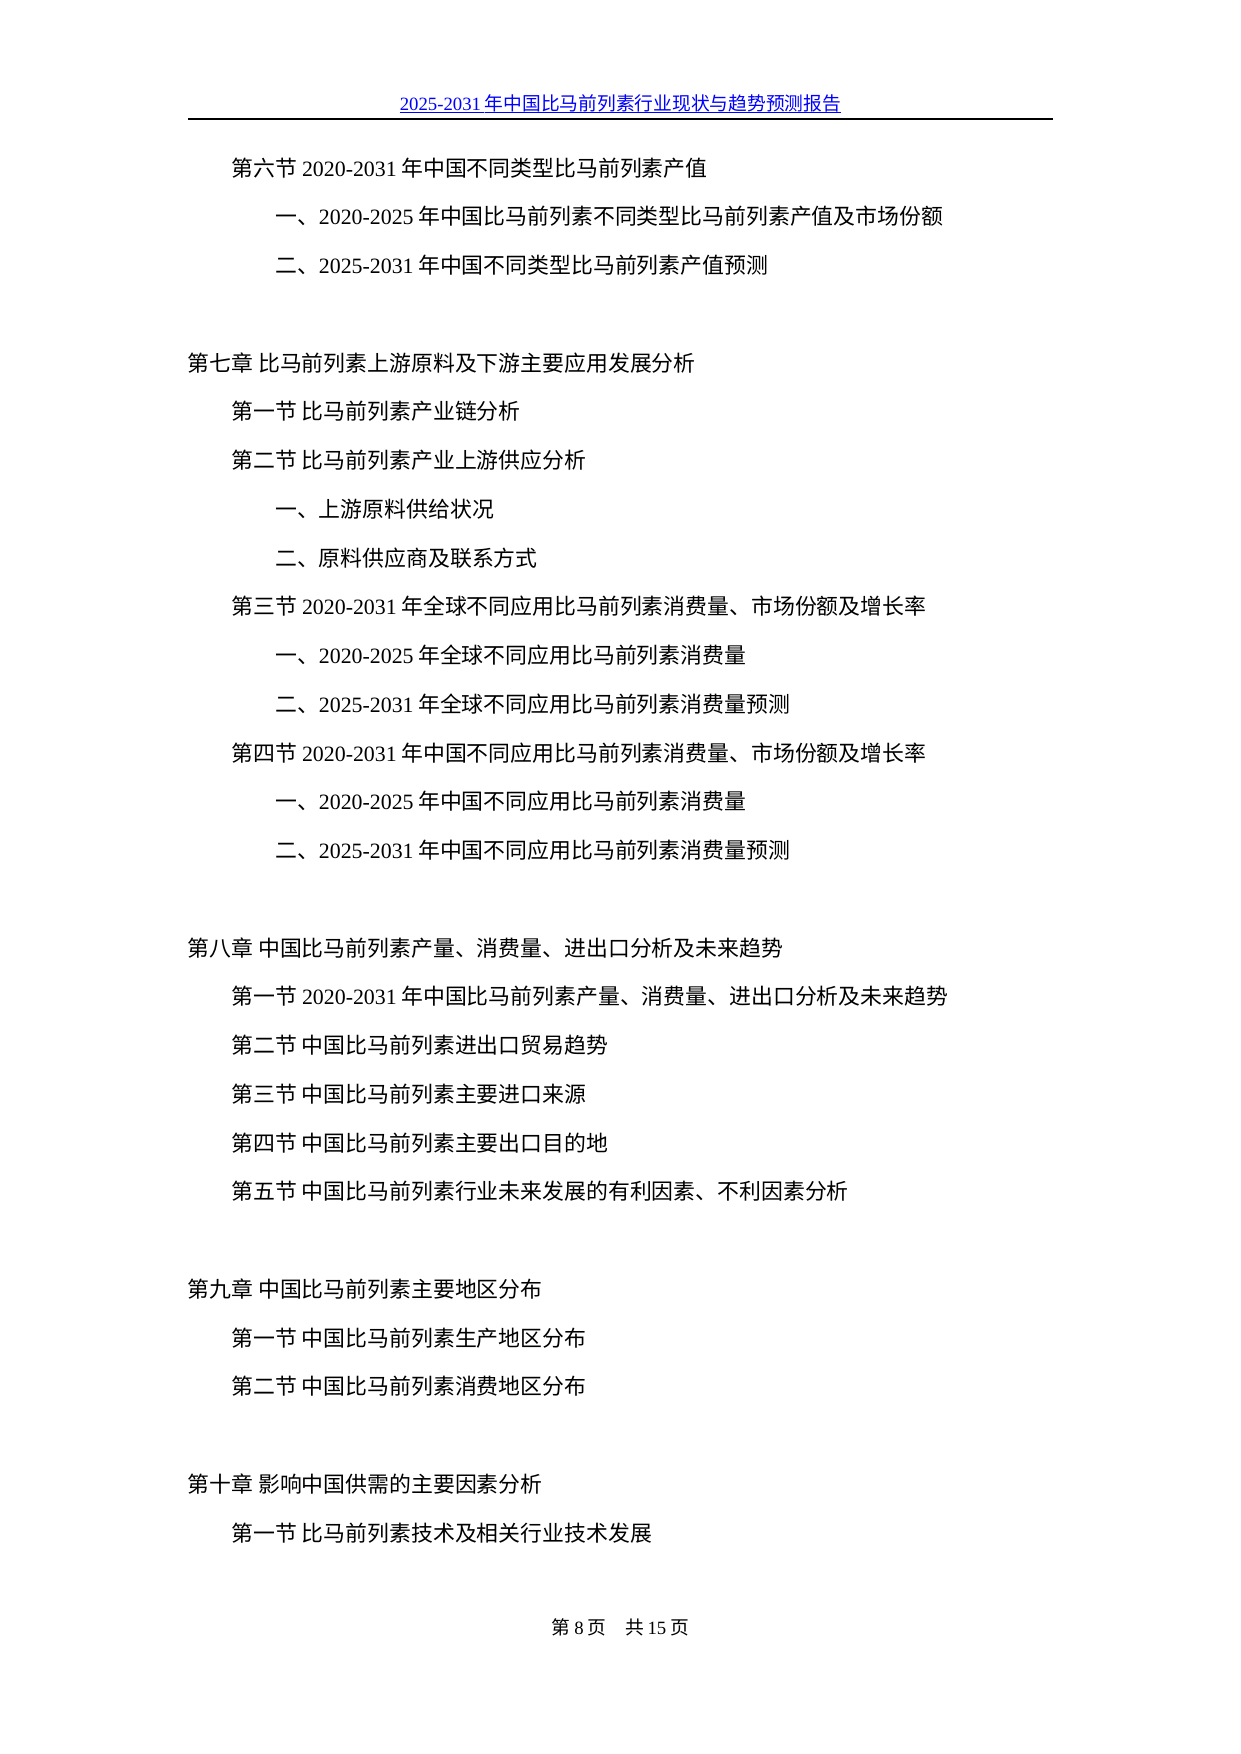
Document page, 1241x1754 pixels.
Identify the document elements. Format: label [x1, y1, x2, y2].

text [187, 150, 1053, 1548]
